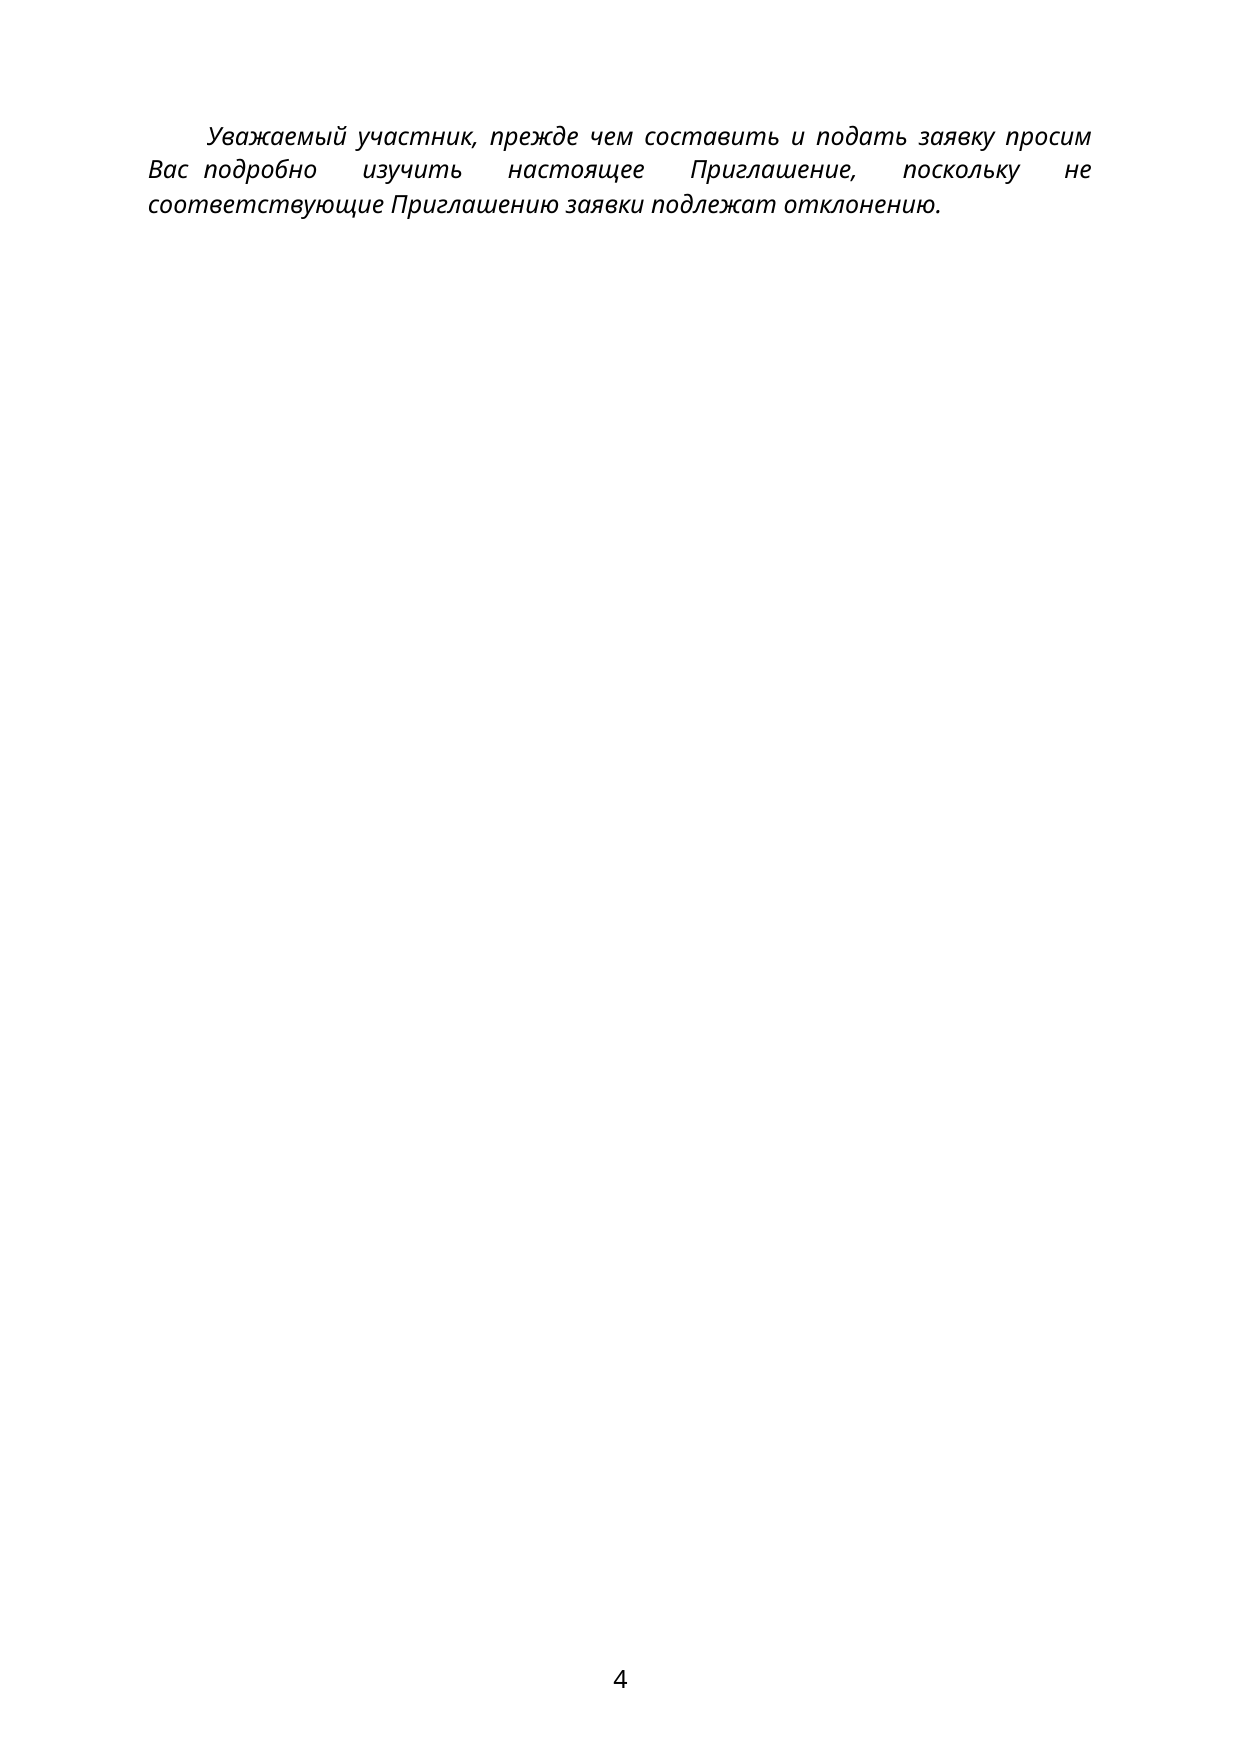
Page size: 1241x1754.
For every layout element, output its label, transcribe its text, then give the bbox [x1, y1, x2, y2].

text Уважаемый участник, прежде чем составить и подать заявку просим Вас подробно изучить настоящее Приглашение, поскольку не соответствующие Приглашению заявки подлежат отклонению. [148, 118, 1092, 221]
